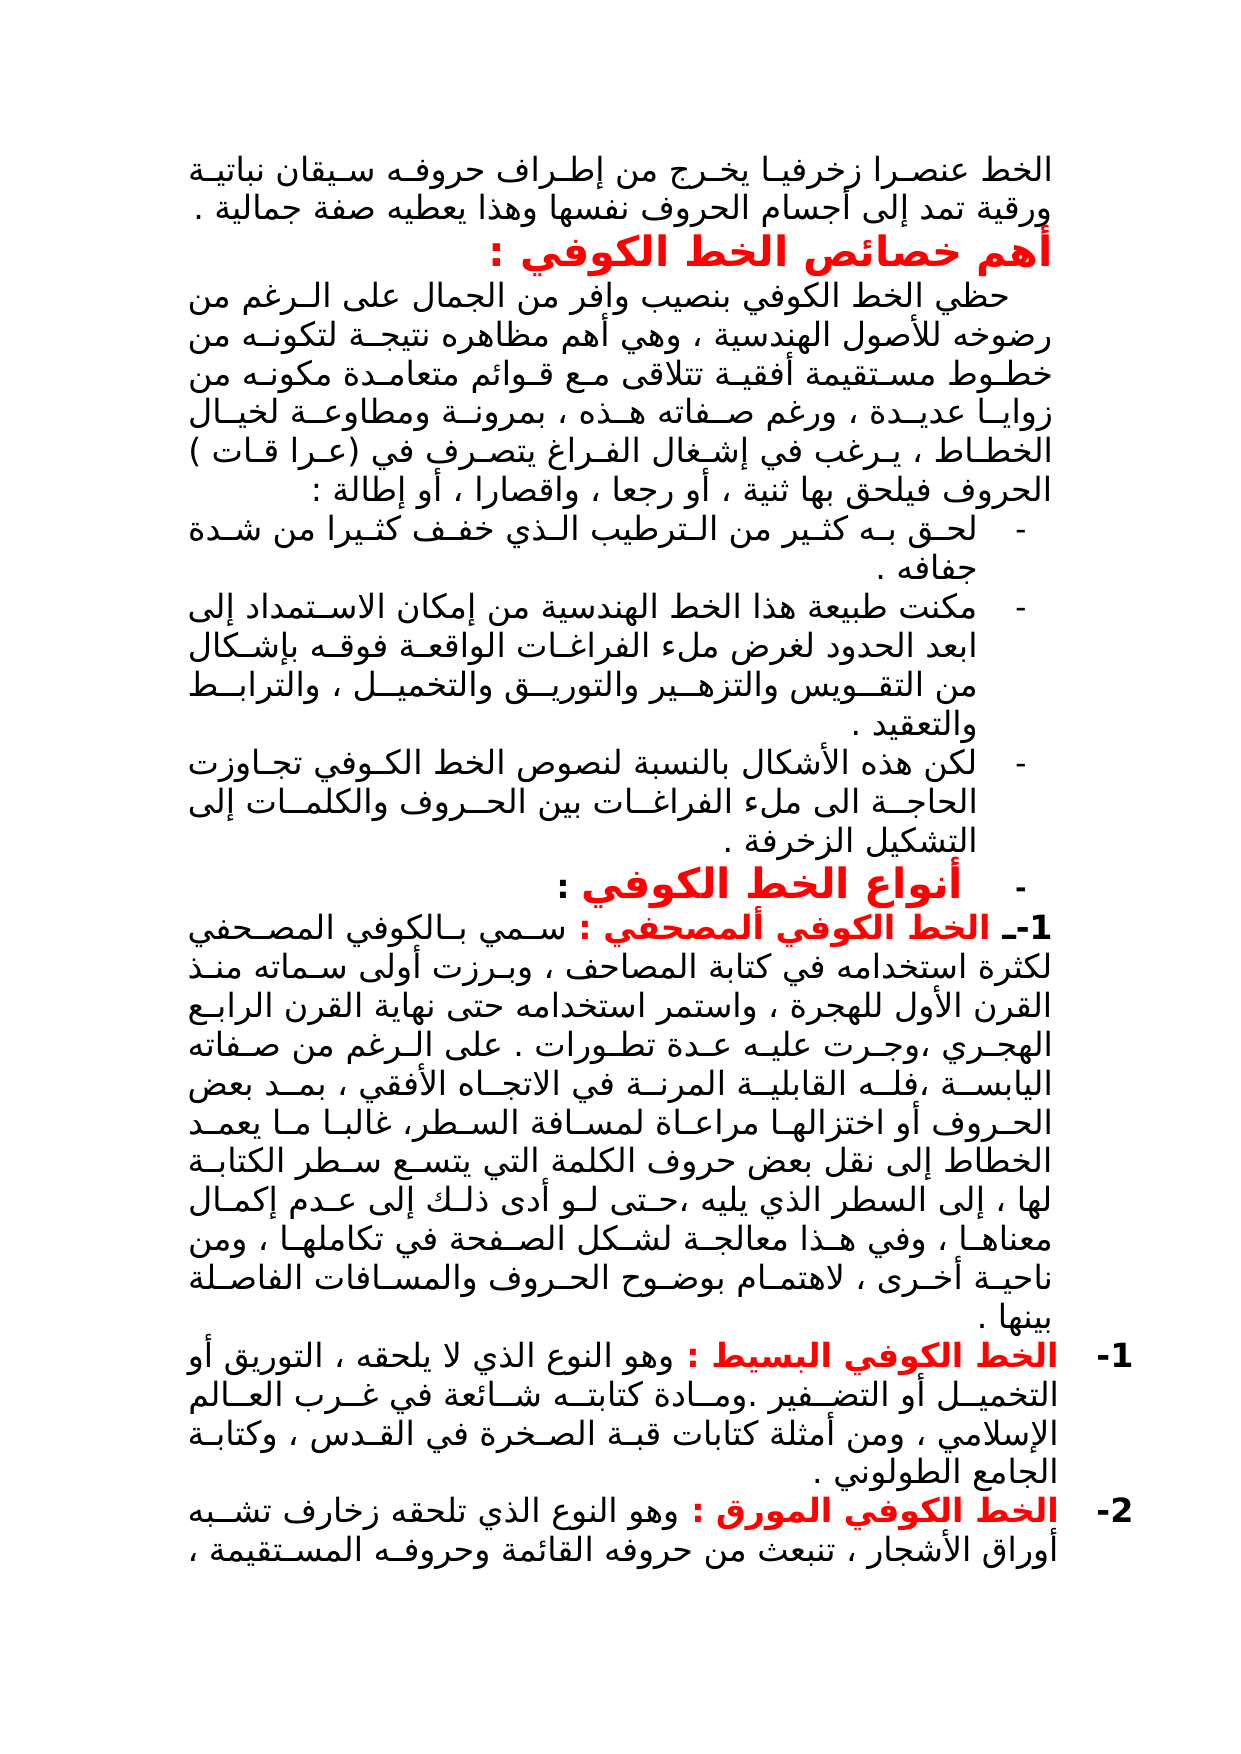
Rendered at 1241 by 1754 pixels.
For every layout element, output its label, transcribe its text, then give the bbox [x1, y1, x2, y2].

list الخط الكوفي البسيط : وهو النوع الذي لا يلحقه ، التوريق أو التخميل أو التضفير .ومادة كتابته شائعة في غرب العالم الإسلامي ، ومن أمثلة كتابات قبة الصخرة في القدس ، وكتابة الجامع الطولوني . [187, 1336, 1096, 1492]
text أهم خصائص الخط الكوفي : [187, 228, 1053, 276]
list لكن هذه الأشكال بالنسبة لنصوص الخط الكوفي تجاوزت الحاجة الى ملء الفراغات بين الحروف والكلمات إلى التشكيل الزخرفة . [187, 743, 1015, 860]
text 1- الخط الكوفي ألمصحفي : سمي بالكوفي المصحفي لكثرة استخدامه في كتابة المصاحف ، وبرزت أولى سماته منذ القرن الأول للهجرة ، واستمر استخدامه حتى نهاية القرن الرابع الهجري ،وجرت عليه عدة تطورات . على الرغم من صفاته اليابسة ،فله القابلية المرنة في الاتجاه الأفقي ، بمد بعض الحروف أو اختزالها مراعاة لمسافة السطر، غالبا ما يعمد الخطاط إلى نقل بعض حروف الكلمة التي يتسع سطر الكتابة لها ، إلى السطر الذي يليه ،حتى لو أدى ذلك إلى عدم إكمال معناها ، وفي هذا معالجة لشكل الصفحة في تكاملها ، ومن ناحية أخرى ، لاهتمام بوضوح الحروف والمسافات الفاصلة بينها . [187, 909, 1053, 1336]
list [187, 1492, 1096, 1569]
text حظي الخط الكوفي بنصيب وافر من الجمال على الرغم من رضوخه للأصول الهندسية ، وهي أهم مظاهره نتيجة لتكونه من خطوط مستقيمة أفقية تتلاقى مع قوائم متعامدة مكونه من زوايا عديدة ، ورغم صفاته هذه ، بمرونة ومطاوعة لخيال الخطاط ، يرغب في إشغال الفراغ يتصرف في (عرا قات ) الحروف فيلحق بها ثنية ، أو رجعا ، واقصارا ، أو إطالة : [187, 276, 1053, 509]
list أنواع الخط الكوفي : [187, 860, 1015, 909]
list مكنت طبيعة هذا الخط الهندسية من إمكان الاستمداد إلى ابعد الحدود لغرض ملء الفراغات الواقعة فوقه بإشكال من التقويس والتزهير والتوريق والتخميل ، والترابط والتعقيد . [187, 587, 1015, 743]
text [187, 150, 1053, 228]
list لحق به كثير من الترطيب الذي خفف كثيرا من شدة جفافه . [187, 509, 1015, 587]
